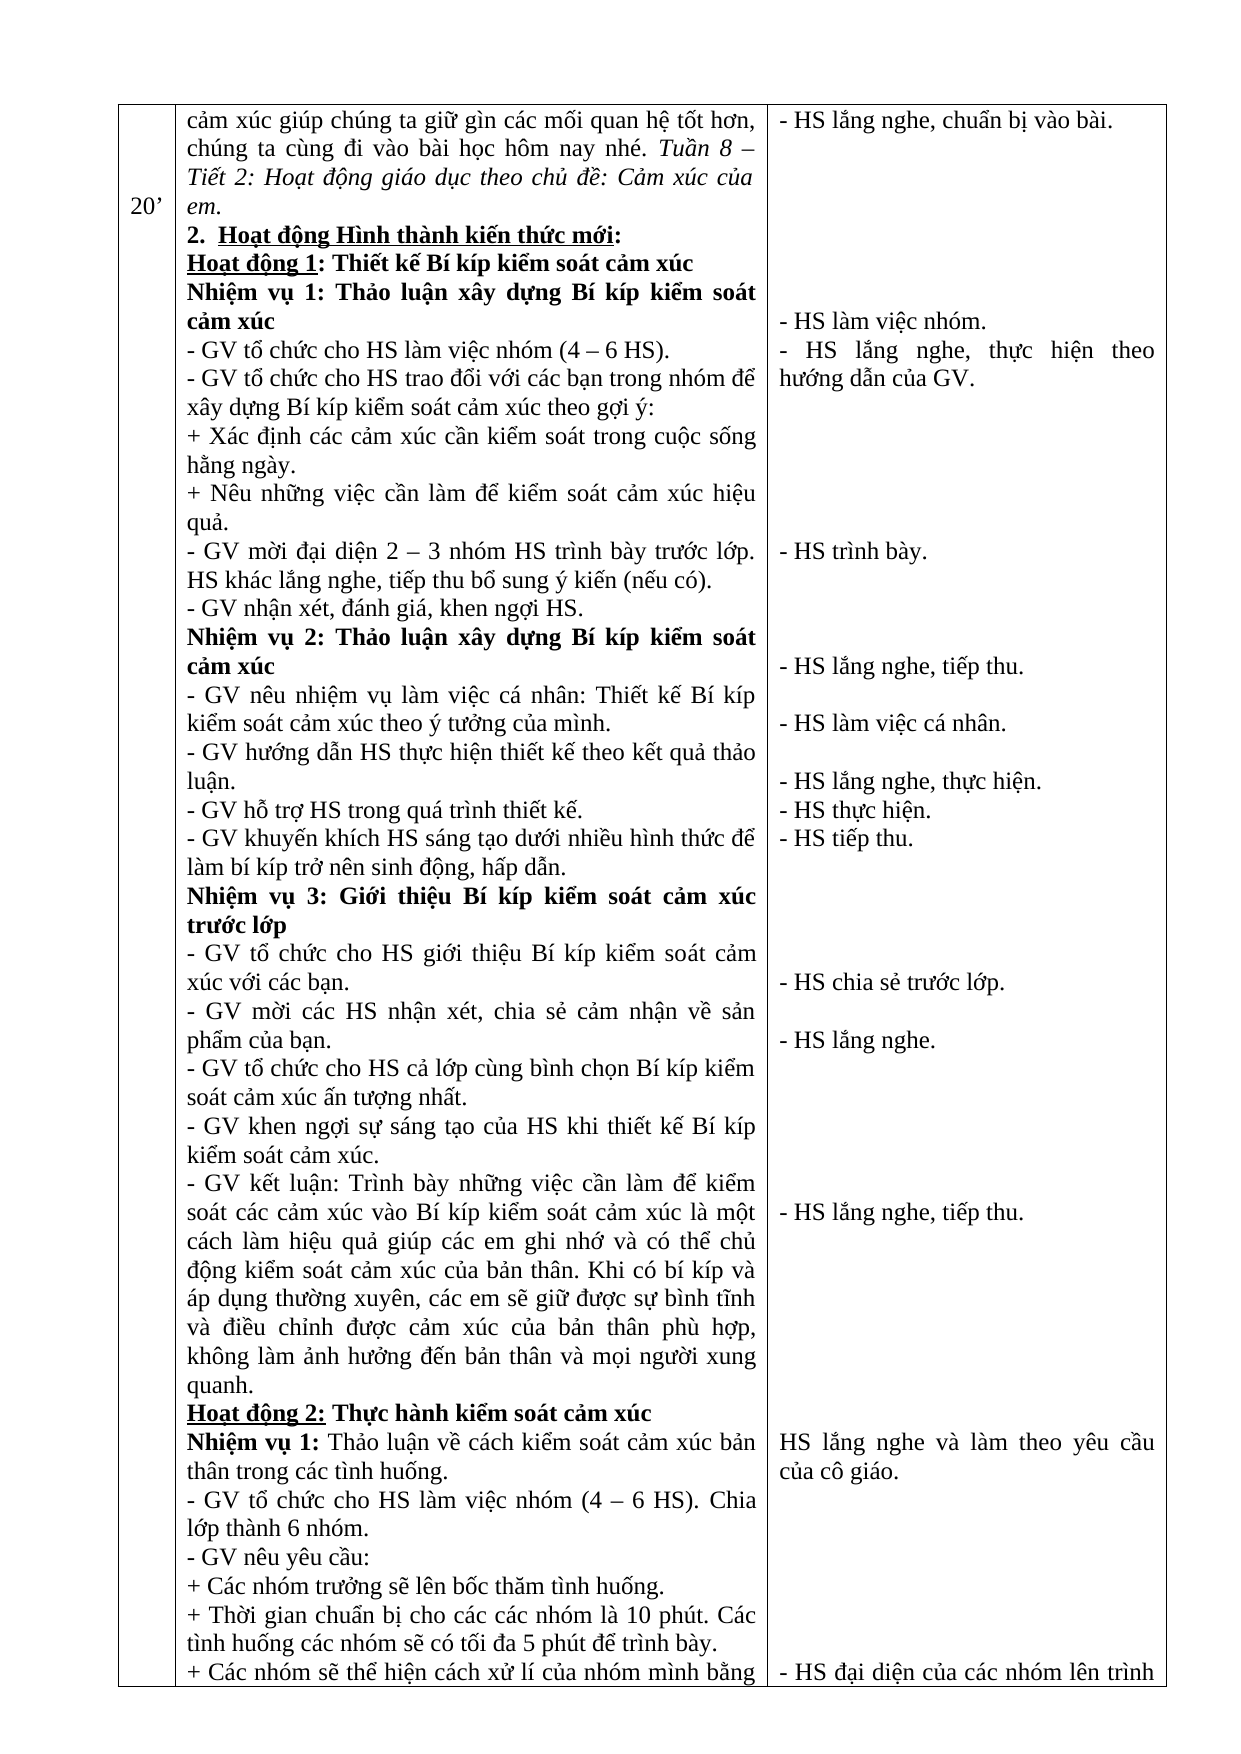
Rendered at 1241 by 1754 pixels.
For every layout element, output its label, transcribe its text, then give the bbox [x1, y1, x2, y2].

table_cell 5’ 20’ 5’ 5’ [119, 105, 175, 1686]
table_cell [176, 105, 767, 1686]
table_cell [768, 105, 1166, 1686]
